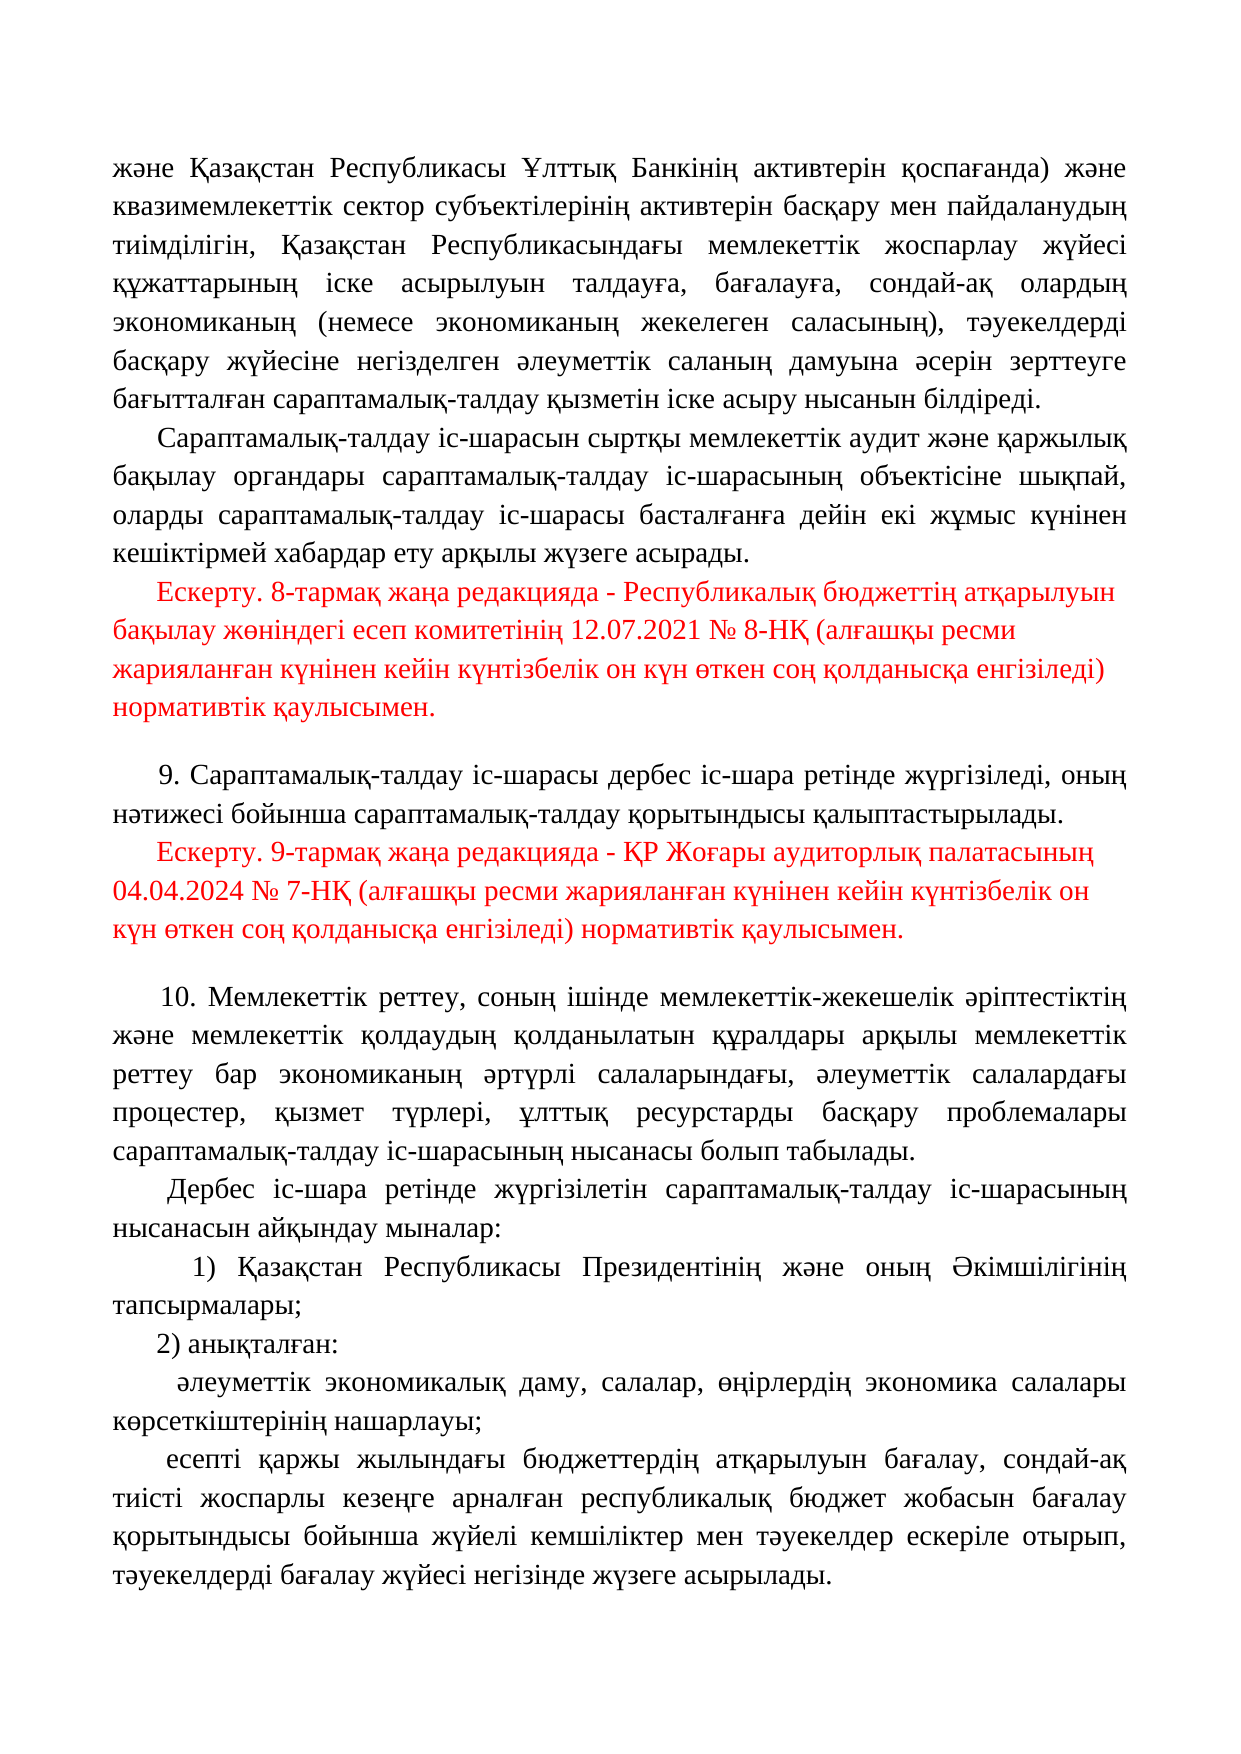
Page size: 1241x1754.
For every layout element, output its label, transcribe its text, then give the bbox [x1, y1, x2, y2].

text 10. Мемлекеттік реттеу, соның ішінде мемлекеттік-жекешелік әріптестіктің және мемлекеттік қолдаудың қолданылатын құралдары арқылы мемлекеттік реттеу бар экономиканың әртүрлі салаларындағы, әлеуметтік салалардағы процестер, қызмет түрлері, ұлттық ресурстарды басқару проблемалары сараптамалық-талдау іс-шарасының нысанасы болып табылады. [112, 979, 1128, 1167]
text Дербес іс-шара ретінде жүргізілетін сараптамалық-талдау іс-шарасының нысанасын айқындау мыналар: [112, 1172, 1128, 1244]
text 9. Сараптамалық-талдау іс-шарасы дербес іс-шара ретінде жүргізіледі, оның нәтижесі бойынша сараптамалық-талдау қорытындысы қалыптастырылады. [112, 757, 1128, 829]
text Ескерту. 8-тармақ жаңа редакцияда - Республикалық бюджеттің атқарылуын бақылау жөніндегі есеп комитетінің 12.07.2021 № 8-НҚ (алғашқы ресми жарияланған күнінен кейін күнтізбелік он күн өткен соң қолданысқа енгізіледі) нормативтік қаулысымен. [112, 574, 1128, 753]
text 2) анықталған: [112, 1326, 1128, 1359]
text 1) Қазақстан Республикасы Президентінің және оның Әкімшілігінің тапсырмалары; [112, 1249, 1128, 1321]
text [112, 150, 1128, 415]
text Сараптамалық-талдау іс-шарасын сыртқы мемлекеттік аудит және қаржылық бақылау органдары сараптамалық-талдау іс-шарасының объектісіне шықпай, оларды сараптамалық-талдау іс-шарасы басталғанға дейін екі жұмыс күнінен кешіктірмей хабардар ету арқылы жүзеге асырады. [112, 420, 1128, 569]
text есепті қаржы жылындағы бюджеттердің атқарылуын бағалау, сондай-ақ тиісті жоспарлы кезеңге арналған республикалық бюджет жобасын бағалау қорытындысы бойынша жүйелі кемшіліктер мен тәуекелдер ескеріле отырып, тәуекелдерді бағалау жүйесі негізінде жүзеге асырылады. [112, 1441, 1128, 1591]
text әлеуметтік экономикалық даму, салалар, өңірлердің экономика салалары көрсеткіштерінің нашарлауы; [112, 1364, 1128, 1436]
text Ескерту. 9-тармақ жаңа редакцияда - ҚР Жоғары аудиторлық палатасының 04.04.2024 № 7-НҚ (алғашқы ресми жарияланған күнінен кейін күнтізбелік он күн өткен соң қолданысқа енгізіледі) нормативтік қаулысымен. [112, 834, 1128, 975]
